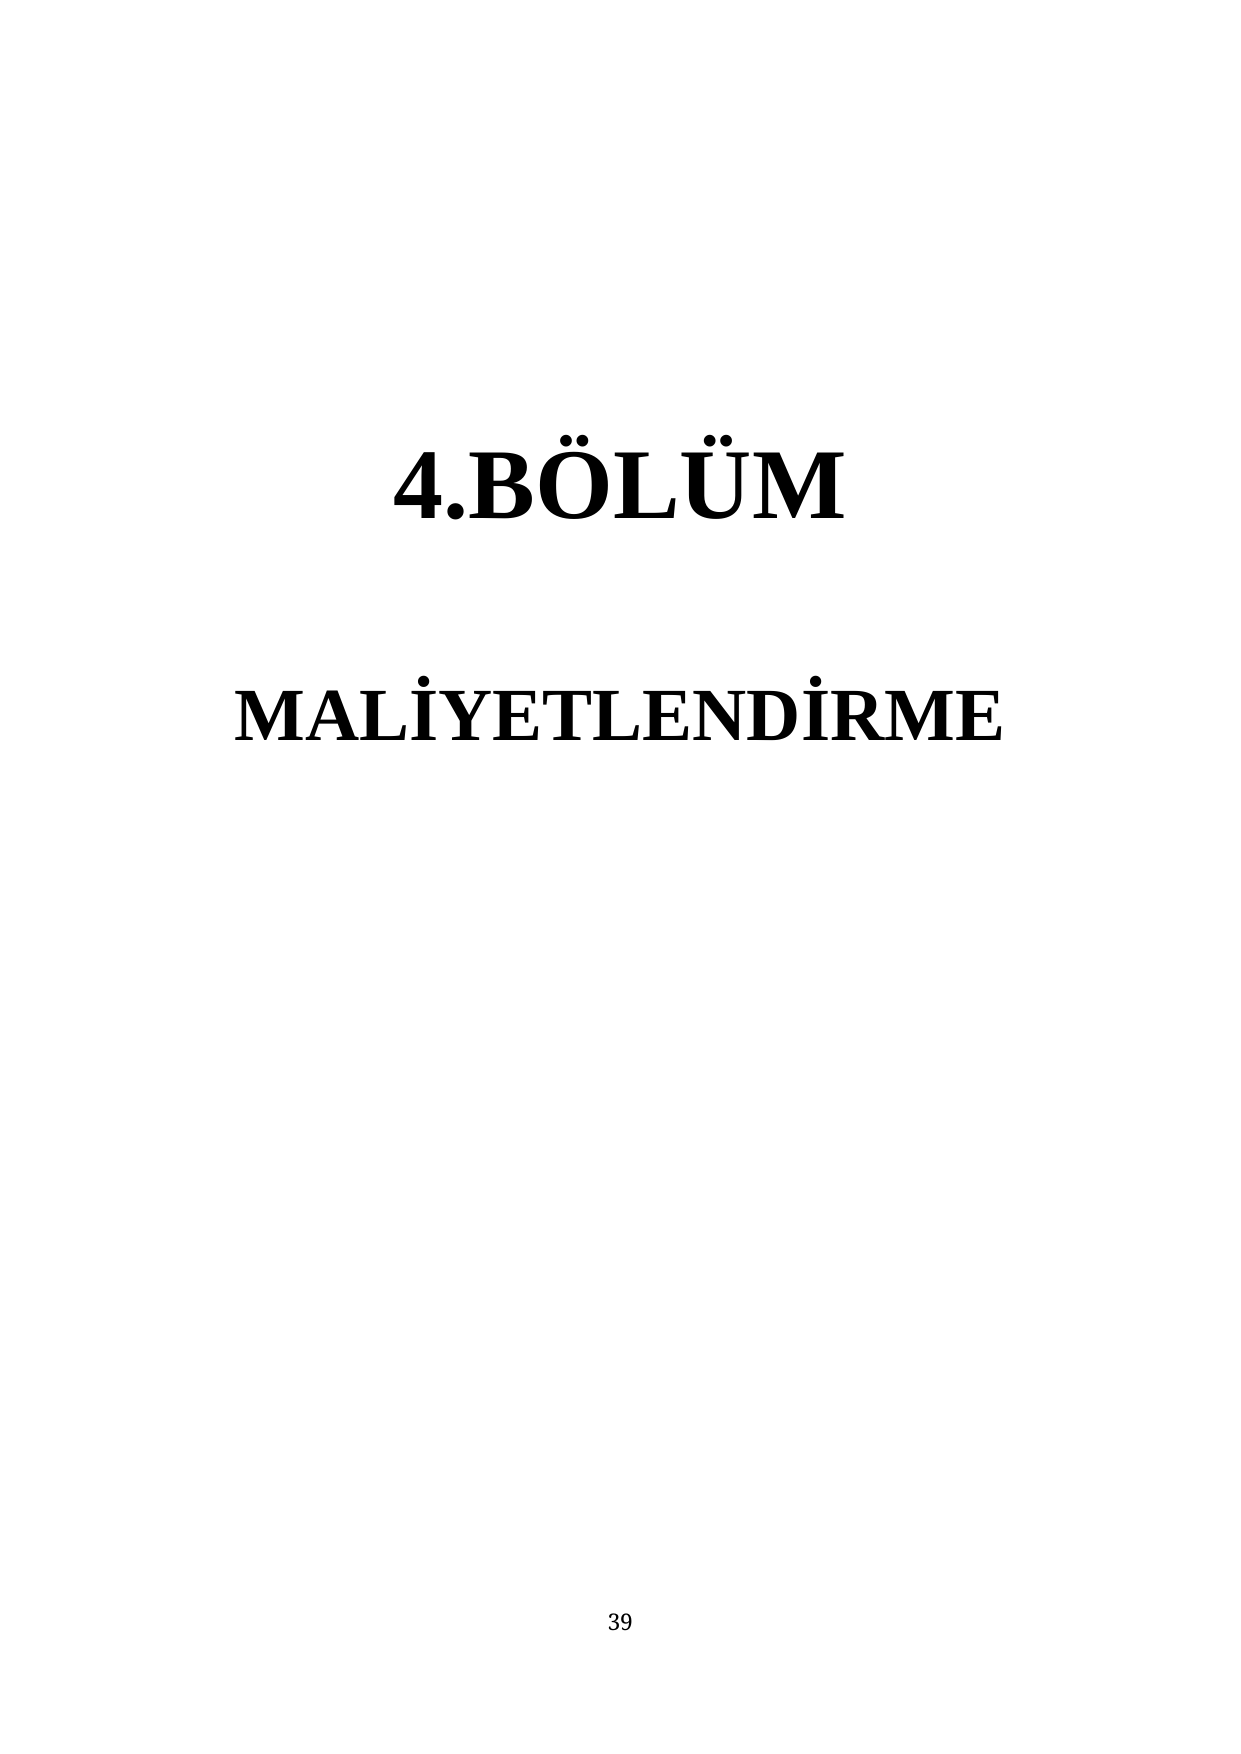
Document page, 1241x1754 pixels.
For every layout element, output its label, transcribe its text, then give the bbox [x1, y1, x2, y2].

text MALİYETLENDİRME [148, 670, 1092, 756]
text 4.BÖLÜM [148, 425, 1092, 540]
